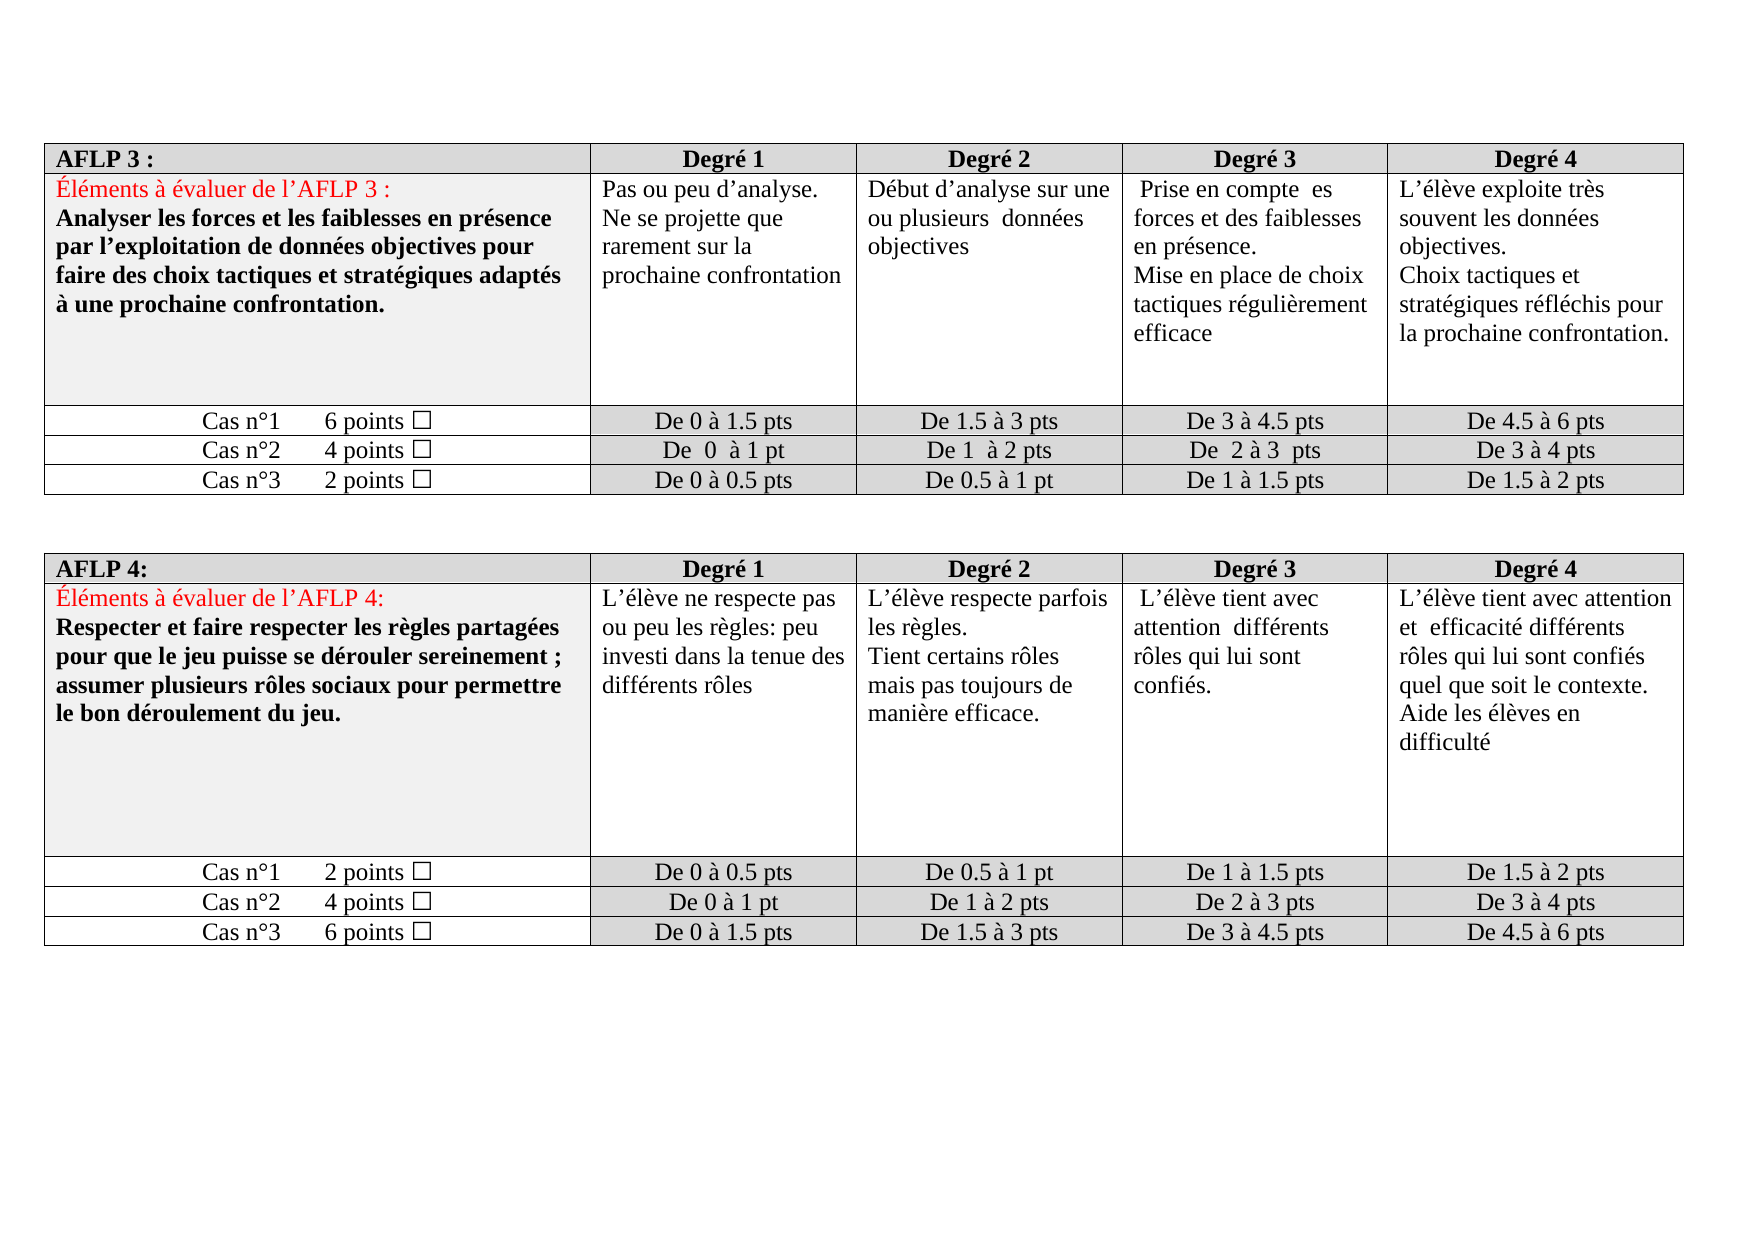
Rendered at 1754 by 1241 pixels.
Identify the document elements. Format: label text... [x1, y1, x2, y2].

table_cell Début d’analyse sur une ou plusieurs données objectives [857, 174, 1122, 405]
table_header Degré 4 [1388, 144, 1683, 173]
table_cell De 3 à 4 pts [1388, 887, 1683, 916]
table_cell De 0 à 1.5 pts [591, 406, 856, 434]
table_cell De 0 à 0.5 pts [591, 465, 856, 494]
table_cell De 1 à 2 pts [857, 887, 1122, 916]
table_cell Prise en compte es forces et des faiblesses en présence. Mise en place de choix tactiques régulièrement efficace [1123, 174, 1387, 405]
table_header Degré 2 [857, 144, 1122, 173]
table_cell De 1.5 à 2 pts [1388, 465, 1683, 494]
table_cell De 3 à 4.5 pts [1123, 406, 1387, 434]
table_cell De 0 à 1 pt [591, 887, 856, 916]
table_cell Cas n°3 6 points [45, 917, 590, 945]
table_header Degré 4 [1388, 554, 1683, 582]
table_cell De 1 à 1.5 pts [1123, 465, 1387, 494]
table_cell De 0 à 0.5 pts [591, 857, 856, 886]
table_cell Cas n°1 2 points [45, 857, 590, 886]
table_cell De 0.5 à 1 pt [857, 465, 1122, 494]
table_header Degré 3 [1123, 144, 1387, 173]
table_cell L’élève tient avec attention et efficacité différents rôles qui lui sont confiés quel que soit le contexte. Aide les élèves en difficulté [1388, 584, 1683, 856]
table_cell De 2 à 3 pts [1123, 436, 1387, 464]
table_cell De 0 à 1.5 pts [591, 917, 856, 945]
table_cell De 4.5 à 6 pts [1388, 406, 1683, 434]
table_header Degré 3 [1123, 554, 1387, 582]
table_cell De 3 à 4 pts [1388, 436, 1683, 464]
table_header Degré 1 [591, 144, 856, 173]
table_cell De 4.5 à 6 pts [1388, 917, 1683, 945]
table_cell De 1.5 à 3 pts [857, 406, 1122, 434]
table_cell De 1.5 à 3 pts [857, 917, 1122, 945]
table_cell De 1.5 à 2 pts [1388, 857, 1683, 886]
table_header Degré 2 [857, 554, 1122, 582]
table_cell Cas n°2 4 points [45, 436, 590, 464]
table_cell Cas n°3 2 points [45, 465, 590, 494]
table_cell Cas n°2 4 points [45, 887, 590, 916]
table_cell Pas ou peu d’analyse. Ne se projette que rarement sur la prochaine confrontation [591, 174, 856, 405]
table_cell De 0 à 1 pt [591, 436, 856, 464]
table_cell De 3 à 4.5 pts [1123, 917, 1387, 945]
table_header Degré 1 [591, 554, 856, 582]
table_cell L’élève exploite très souvent les données objectives. Choix tactiques et stratégiques réfléchis pour la prochaine confrontation. [1388, 174, 1683, 405]
table_header AFLP 3 : [45, 144, 590, 173]
table_header AFLP 4: [45, 554, 590, 582]
table_cell L’élève respecte parfois les règles. Tient certains rôles mais pas toujours de manière efficace. [857, 584, 1122, 856]
table_cell Éléments à évaluer de l’AFLP 4: Respecter et faire respecter les règles partagées pour que le jeu puisse se dérouler sereinement ; assumer plusieurs rôles sociaux pour permettre le bon déroulement du jeu. [45, 584, 590, 856]
table_cell Éléments à évaluer de l’AFLP 3 : Analyser les forces et les faiblesses en présence par l’exploitation de données objectives pour faire des choix tactiques et stratégiques adaptés à une prochaine confrontation. [45, 174, 590, 405]
table_cell De 1 à 2 pts [857, 436, 1122, 464]
table_cell De 2 à 3 pts [1123, 887, 1387, 916]
table_cell L’élève ne respecte pas ou peu les règles: peu investi dans la tenue des différents rôles [591, 584, 856, 856]
table_cell Cas n°1 6 points [45, 406, 590, 434]
table_cell De 0.5 à 1 pt [857, 857, 1122, 886]
table_cell De 1 à 1.5 pts [1123, 857, 1387, 886]
table_cell L’élève tient avec attention différents rôles qui lui sont confiés. [1123, 584, 1387, 856]
